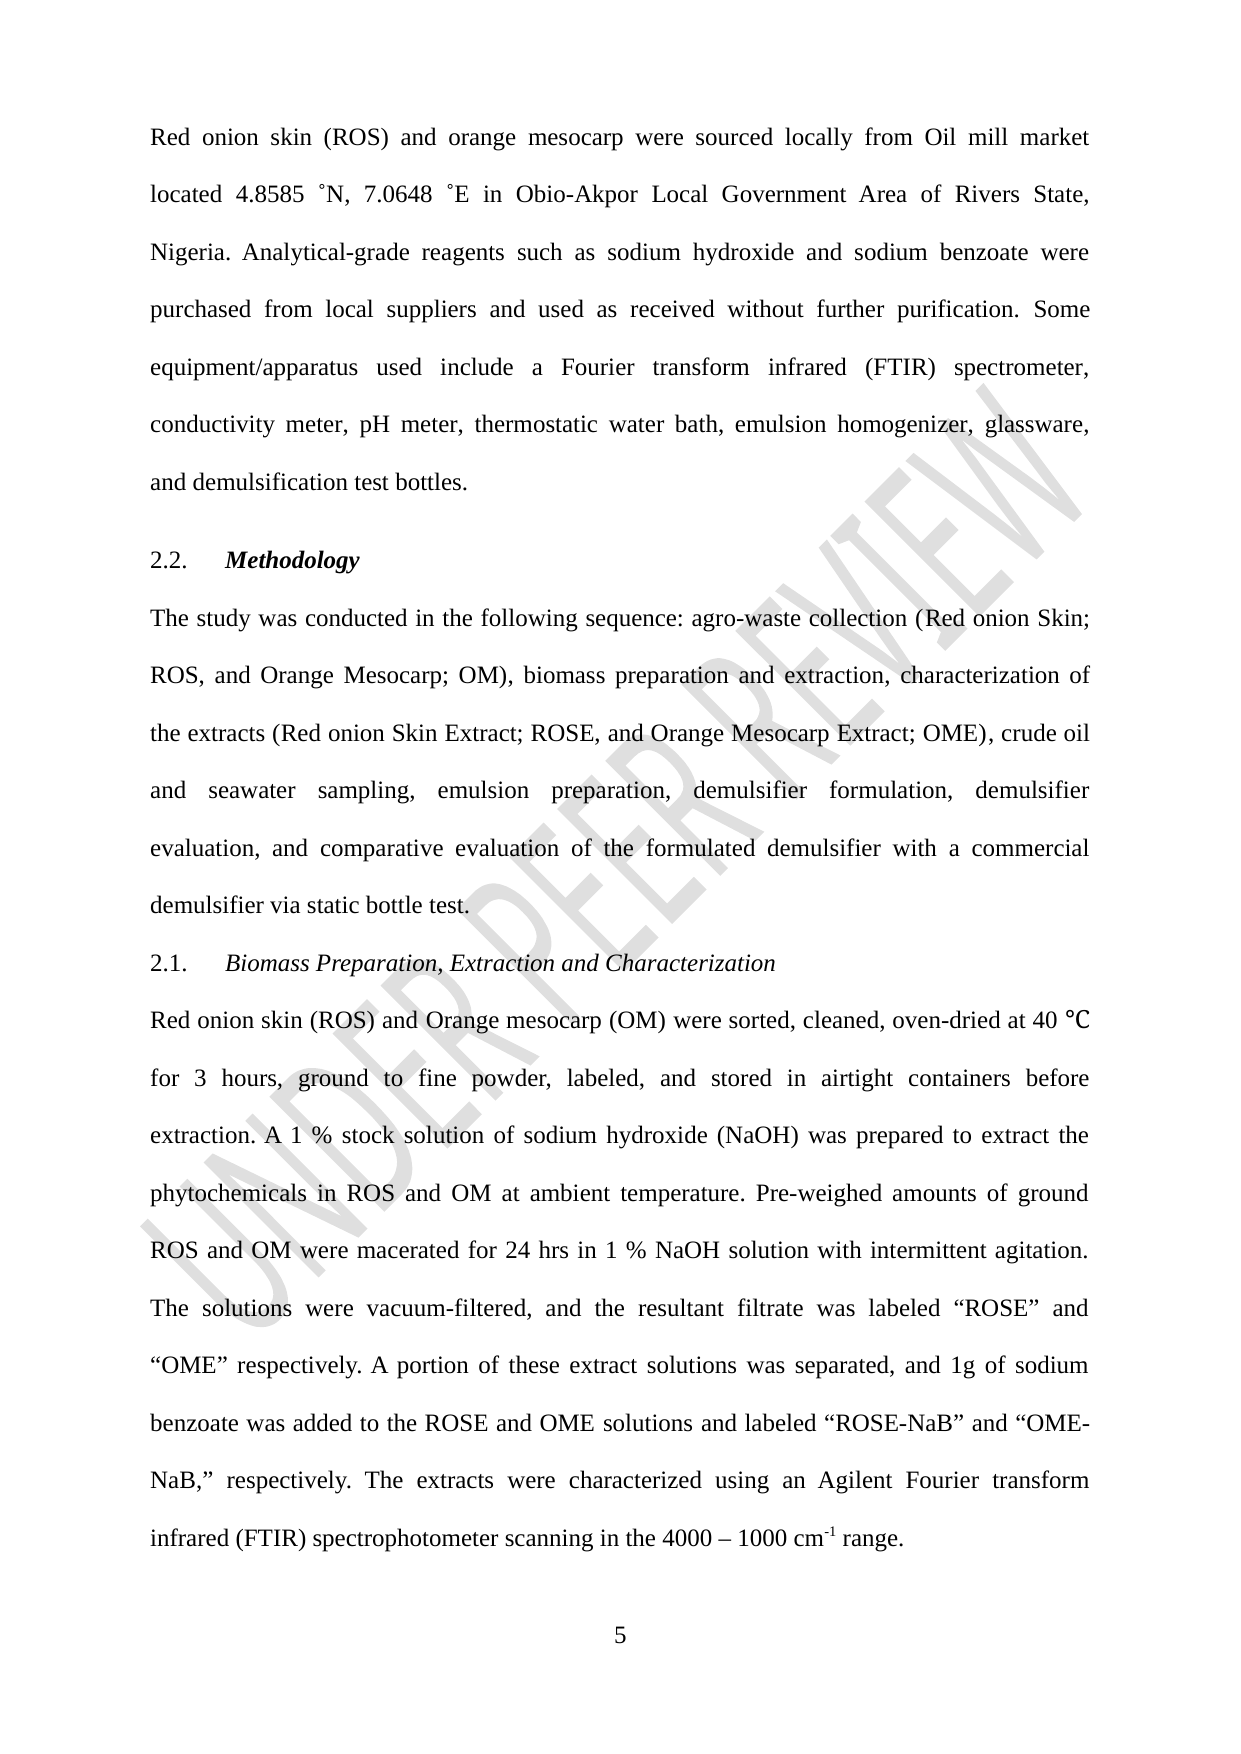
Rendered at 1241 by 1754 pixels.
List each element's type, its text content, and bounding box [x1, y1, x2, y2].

text The study was conducted in the following sequence: agro-waste collection (Red onion Skin; ROS, and Orange Mesocarp; OM), biomass preparation and extraction, characterization of the extracts (Red onion Skin Extract; ROSE, and Orange Mesocarp Extract; OME), crude oil and seawater sampling, emulsion preparation, demulsifier formulation, demulsifier evaluation, and comparative evaluation of the formulated demulsifier with a commercial demulsifier via static bottle test. [150, 603, 1090, 919]
text 2.2. Methodology [150, 545, 1090, 574]
text Red onion skin (ROS) and orange mesocarp were sourced locally from Oil mill market located 4.8585 ˚N, 7.0648 ˚E in Obio-Akpor Local Government Area of Rivers State, Nigeria. Analytical-grade reagents such as sodium hydroxide and sodium benzoate were purchased from local suppliers and used as received without further purification. Some equipment/apparatus used include a Fourier transform infrared (FTIR) spectrometer, conductivity meter, pH meter, thermostatic water bath, emulsion homogenizer, glassware, and demulsification test bottles. [150, 122, 1090, 496]
text Red onion skin (ROS) and Orange mesocarp (OM) were sorted, cleaned, oven-dried at 40 ℃ for 3 hours, ground to fine powder, labeled, and stored in airtight containers before extraction. A 1 % stock solution of sodium hydroxide (NaOH) was prepared to extract the phytochemicals in ROS and OM at ambient temperature. Pre-weighed amounts of ground ROS and OM were macerated for 24 hrs in 1 % NaOH solution with intermittent agitation. The solutions were vacuum-filtered, and the resultant filtrate was labeled “ROSE” and “OME” respectively. A portion of these extract solutions was separated, and 1g of sodium benzoate was added to the ROSE and OME solutions and labeled “ROSE-NaB” and “OME-NaB,” respectively. The extracts were characterized using an Agilent Fourier transform infrared (FTIR) spectrophotometer scanning in the 4000 – 1000 cm-1 range. [150, 1005, 1090, 1551]
text 2.1. Biomass Preparation, Extraction and Characterization [150, 948, 1090, 976]
